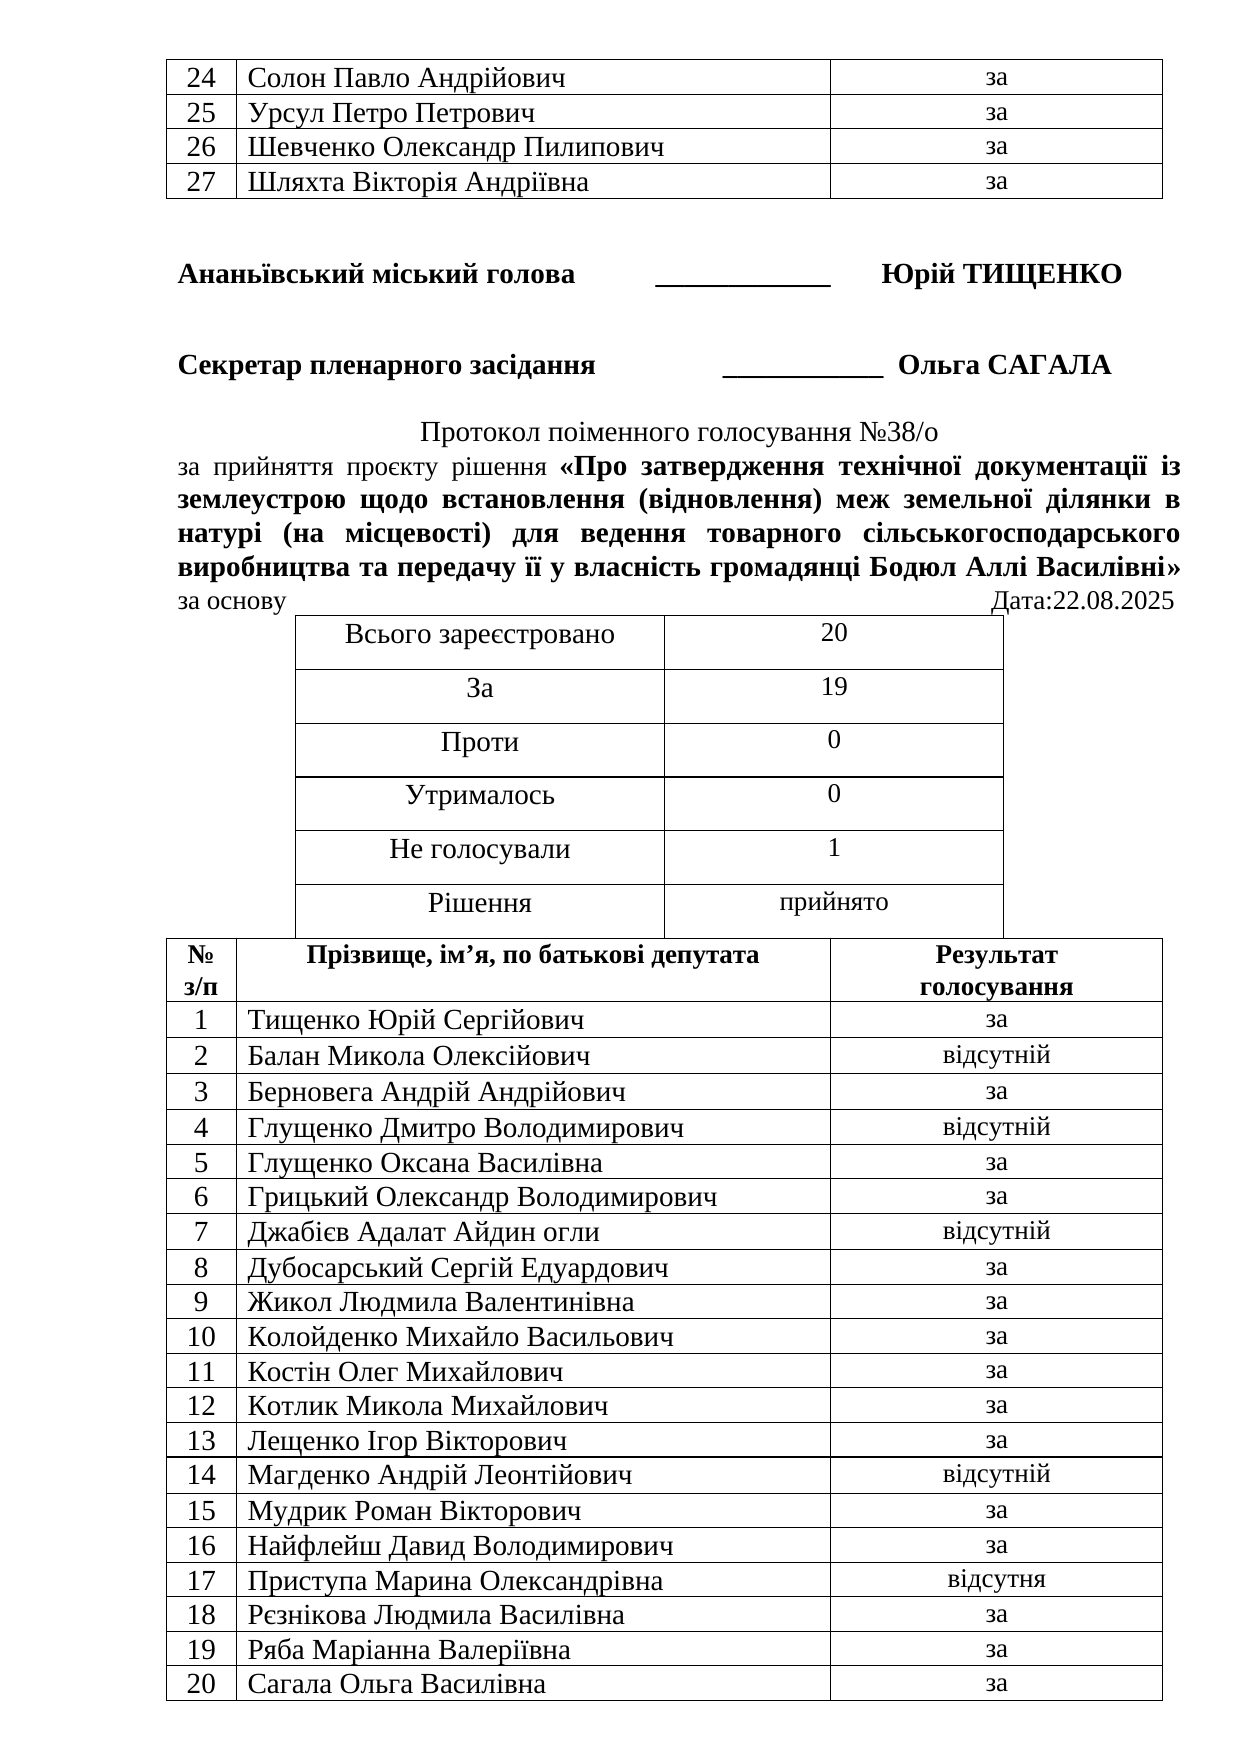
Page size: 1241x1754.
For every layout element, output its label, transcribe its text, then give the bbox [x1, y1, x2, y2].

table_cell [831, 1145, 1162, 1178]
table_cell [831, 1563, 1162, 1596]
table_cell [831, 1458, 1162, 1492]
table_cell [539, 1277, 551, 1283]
text Секретар пленарного засідання ___________ Ольга САГАЛА [177, 347, 1181, 381]
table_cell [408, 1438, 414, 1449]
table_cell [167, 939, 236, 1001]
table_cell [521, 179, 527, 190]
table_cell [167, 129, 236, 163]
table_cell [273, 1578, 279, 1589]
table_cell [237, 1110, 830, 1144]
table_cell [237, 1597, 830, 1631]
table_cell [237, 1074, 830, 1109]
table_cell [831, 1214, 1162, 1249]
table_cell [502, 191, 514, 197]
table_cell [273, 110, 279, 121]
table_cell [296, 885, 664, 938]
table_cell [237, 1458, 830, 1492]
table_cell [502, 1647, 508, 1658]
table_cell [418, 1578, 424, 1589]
text Протокол поіменного голосування №38/о [177, 414, 1181, 448]
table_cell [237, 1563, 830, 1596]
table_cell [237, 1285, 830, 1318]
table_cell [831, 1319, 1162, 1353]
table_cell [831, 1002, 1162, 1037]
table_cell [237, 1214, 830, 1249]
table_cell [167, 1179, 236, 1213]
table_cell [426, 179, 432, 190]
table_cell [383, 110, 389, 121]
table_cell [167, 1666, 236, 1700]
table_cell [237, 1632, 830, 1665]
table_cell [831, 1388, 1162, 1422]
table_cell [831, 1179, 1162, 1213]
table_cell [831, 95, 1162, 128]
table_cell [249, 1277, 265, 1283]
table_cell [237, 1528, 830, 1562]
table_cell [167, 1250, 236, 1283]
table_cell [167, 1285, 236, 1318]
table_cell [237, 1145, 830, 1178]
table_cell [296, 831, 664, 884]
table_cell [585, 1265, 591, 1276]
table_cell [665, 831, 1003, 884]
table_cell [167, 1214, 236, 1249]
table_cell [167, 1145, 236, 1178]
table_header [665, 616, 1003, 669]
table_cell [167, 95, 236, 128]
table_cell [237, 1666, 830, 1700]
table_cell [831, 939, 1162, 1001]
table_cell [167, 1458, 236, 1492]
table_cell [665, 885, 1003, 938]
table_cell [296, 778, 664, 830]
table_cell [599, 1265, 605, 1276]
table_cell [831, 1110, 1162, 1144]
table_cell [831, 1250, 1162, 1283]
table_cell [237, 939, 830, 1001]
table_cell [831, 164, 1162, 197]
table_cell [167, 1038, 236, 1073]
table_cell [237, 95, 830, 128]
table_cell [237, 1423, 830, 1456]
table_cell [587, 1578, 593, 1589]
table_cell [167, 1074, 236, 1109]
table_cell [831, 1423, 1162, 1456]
text Ананьївський міський голова ____________ Юрій ТИЩЕНКО [177, 256, 1181, 289]
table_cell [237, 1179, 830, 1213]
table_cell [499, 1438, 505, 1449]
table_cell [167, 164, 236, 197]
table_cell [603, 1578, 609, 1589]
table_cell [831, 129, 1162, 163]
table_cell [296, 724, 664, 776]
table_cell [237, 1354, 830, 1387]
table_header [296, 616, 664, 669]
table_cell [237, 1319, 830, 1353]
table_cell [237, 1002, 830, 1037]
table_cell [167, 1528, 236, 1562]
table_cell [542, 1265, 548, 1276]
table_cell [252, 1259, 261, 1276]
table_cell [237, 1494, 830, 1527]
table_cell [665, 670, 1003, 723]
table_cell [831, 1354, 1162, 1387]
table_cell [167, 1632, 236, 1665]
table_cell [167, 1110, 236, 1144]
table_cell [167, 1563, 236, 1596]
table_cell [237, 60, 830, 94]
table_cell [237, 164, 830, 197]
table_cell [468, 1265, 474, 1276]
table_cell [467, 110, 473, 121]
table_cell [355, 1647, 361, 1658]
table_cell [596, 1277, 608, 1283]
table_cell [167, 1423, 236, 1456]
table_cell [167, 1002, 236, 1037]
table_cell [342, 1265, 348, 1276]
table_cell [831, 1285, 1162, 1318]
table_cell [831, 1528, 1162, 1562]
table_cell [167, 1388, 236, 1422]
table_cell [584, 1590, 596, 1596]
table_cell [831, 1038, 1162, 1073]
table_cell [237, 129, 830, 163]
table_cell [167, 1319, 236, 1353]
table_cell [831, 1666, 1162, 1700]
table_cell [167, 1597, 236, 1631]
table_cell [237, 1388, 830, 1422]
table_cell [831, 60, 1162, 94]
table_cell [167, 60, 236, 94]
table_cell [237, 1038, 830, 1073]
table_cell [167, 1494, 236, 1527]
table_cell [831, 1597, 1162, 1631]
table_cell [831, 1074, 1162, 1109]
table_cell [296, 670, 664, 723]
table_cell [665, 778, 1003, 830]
text за прийняття проєкту рішення «Про затвердження технічної документації із землеустрою щодо встановлення (відновлення) меж земельної ділянки в натурі (на місцевості) для ведення товарного сільськогосподарського виробництва та передачу її у власність громадянці Бодюл Аллі Василівні» за основу Дата:22.08.2025 [177, 448, 1181, 615]
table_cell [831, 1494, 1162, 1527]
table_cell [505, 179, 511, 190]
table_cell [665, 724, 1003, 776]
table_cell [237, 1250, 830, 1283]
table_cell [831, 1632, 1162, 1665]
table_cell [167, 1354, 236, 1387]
